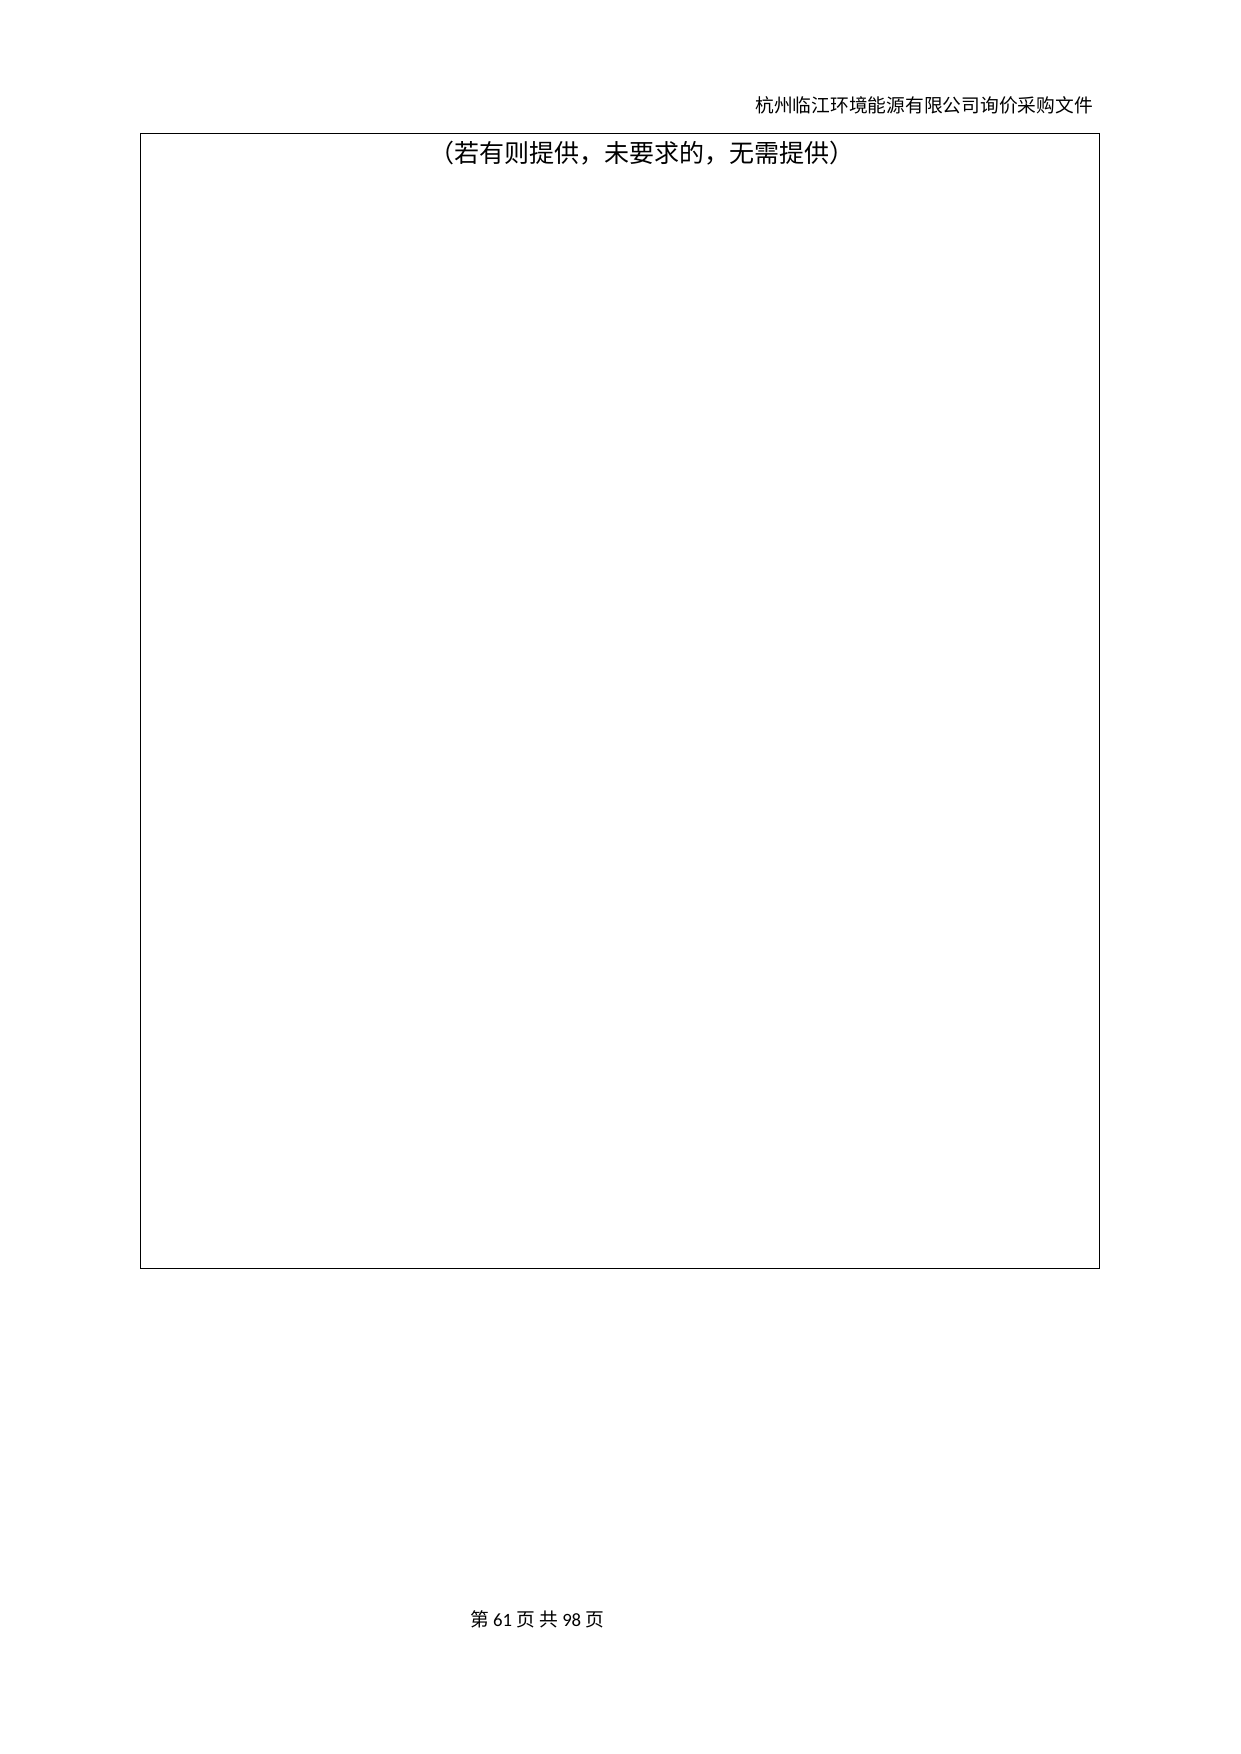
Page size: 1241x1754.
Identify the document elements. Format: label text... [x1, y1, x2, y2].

table_header （若有则提供，未要求的，无需提供） [141, 134, 1099, 1268]
